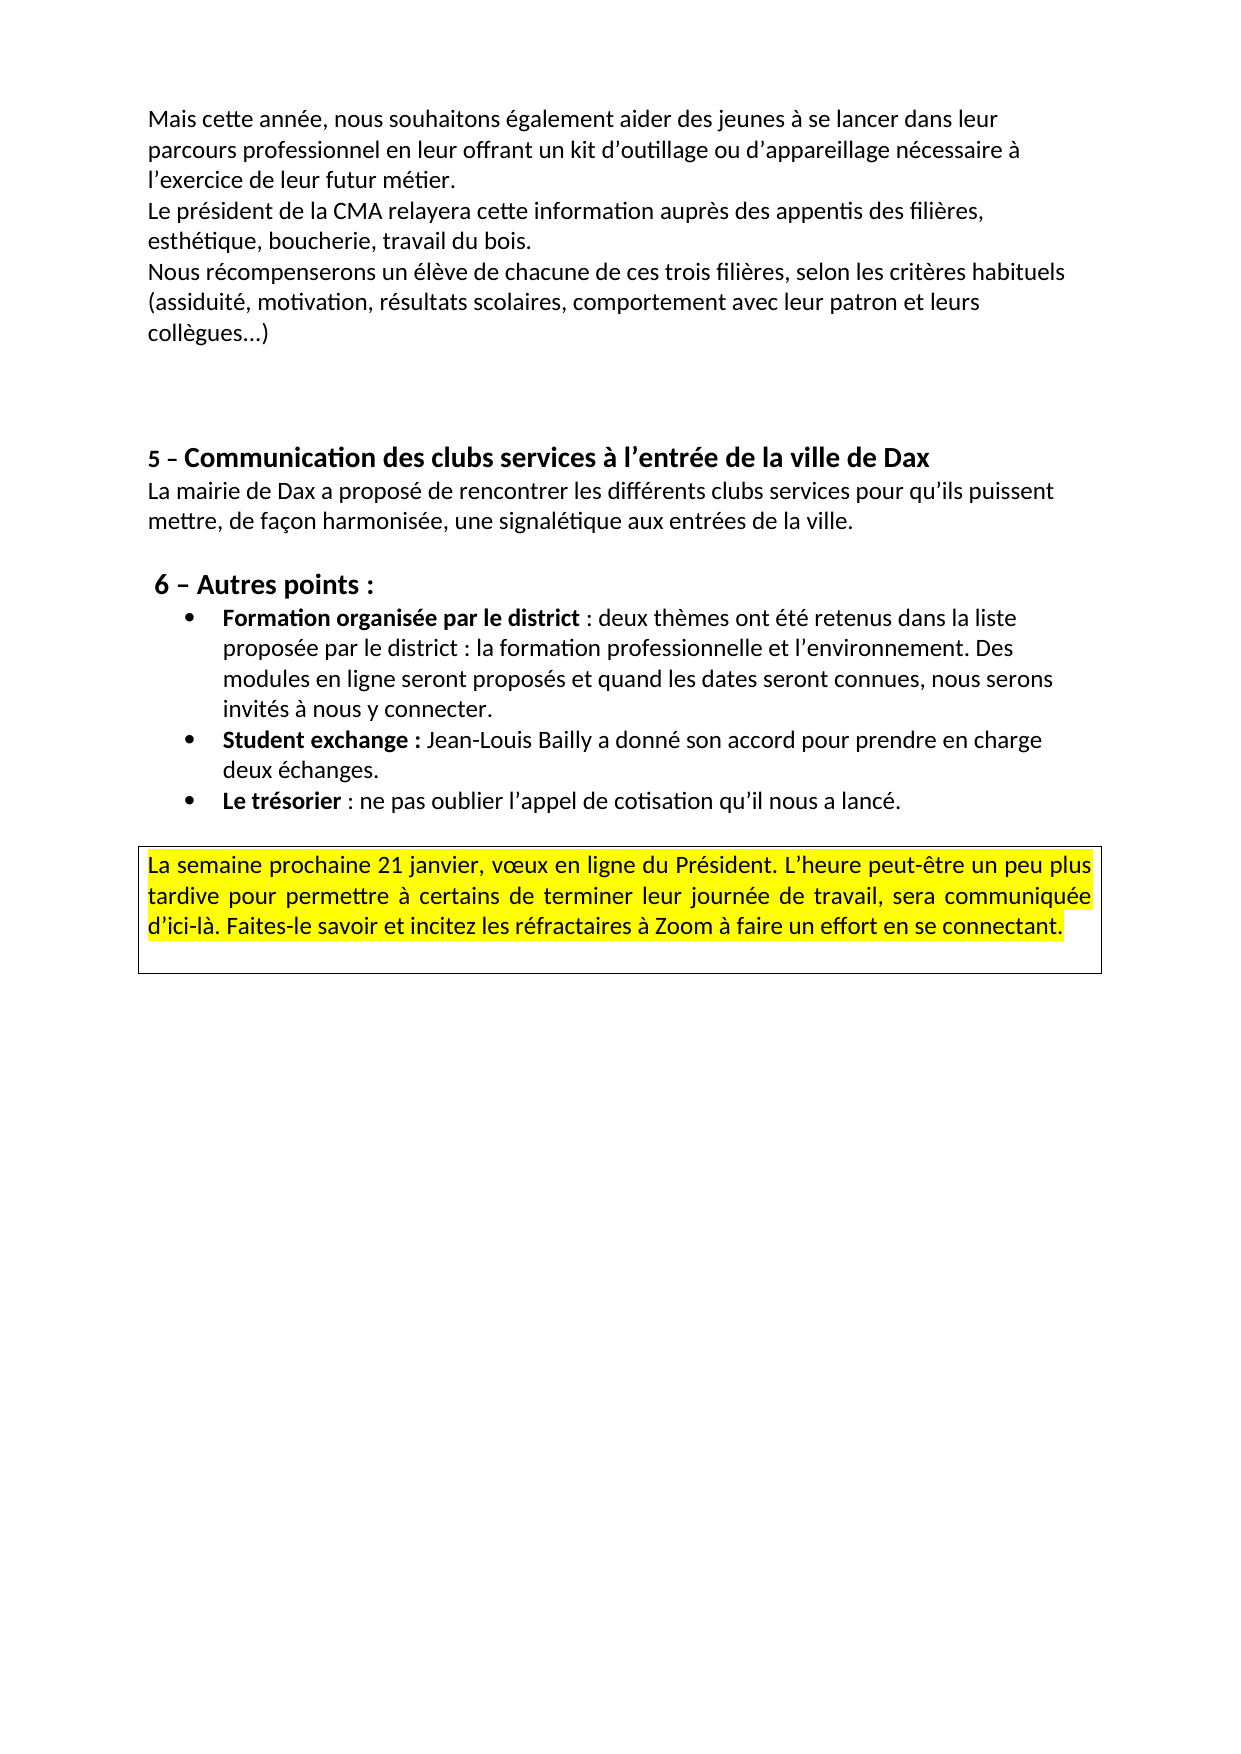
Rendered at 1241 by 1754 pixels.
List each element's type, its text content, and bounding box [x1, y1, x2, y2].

text La mairie de Dax a proposé de rencontrer les différents clubs services pour qu’ils puissent mettre, de façon harmonisée, une signalétique aux entrées de la ville. [148, 475, 1093, 536]
text Le président de la CMA relayera cette information auprès des appentis des filières, esthétique, boucherie, travail du bois. [148, 195, 1093, 256]
text Mais cette année, nous souhaitons également aider des jeunes à se lancer dans leur parcours professionnel en leur offrant un kit d’outillage ou d’appareillage nécessaire à l’exercice de leur futur métier. [148, 103, 1093, 195]
text Nous récompenserons un élève de chacune de ces trois filières, selon les critères habituels (assiduité, motivation, résultats scolaires, comportement avec leur patron et leurs collègues...) [148, 256, 1093, 348]
list Le trésorier : ne pas oublier l’appel de cotisation qu’il nous a lancé. [185, 785, 1093, 816]
list Formation organisée par le district : deux thèmes ont été retenus dans la liste proposée par le district : la formation professionnelle et l’environnement. Des modules en ligne seront proposés et quand les dates seront connues, nous serons invités à nous y connecter. [185, 602, 1093, 724]
text 6 – Autres points : [148, 566, 1093, 602]
text La semaine prochaine 21 janvier, vœux en ligne du Président. L’heure peut-être un peu plus tardive pour permettre à certains de terminer leur journée de travail, sera communiquée d’ici-là. Faites-le savoir et incitez les réfractaires à Zoom à faire un effort en se connectant. [139, 847, 1101, 941]
text 5 – Communication des clubs services à l’entrée de la ville de Dax [148, 439, 1093, 475]
list Student exchange : Jean-Louis Bailly a donné son accord pour prendre en charge deux échanges. [185, 724, 1093, 785]
